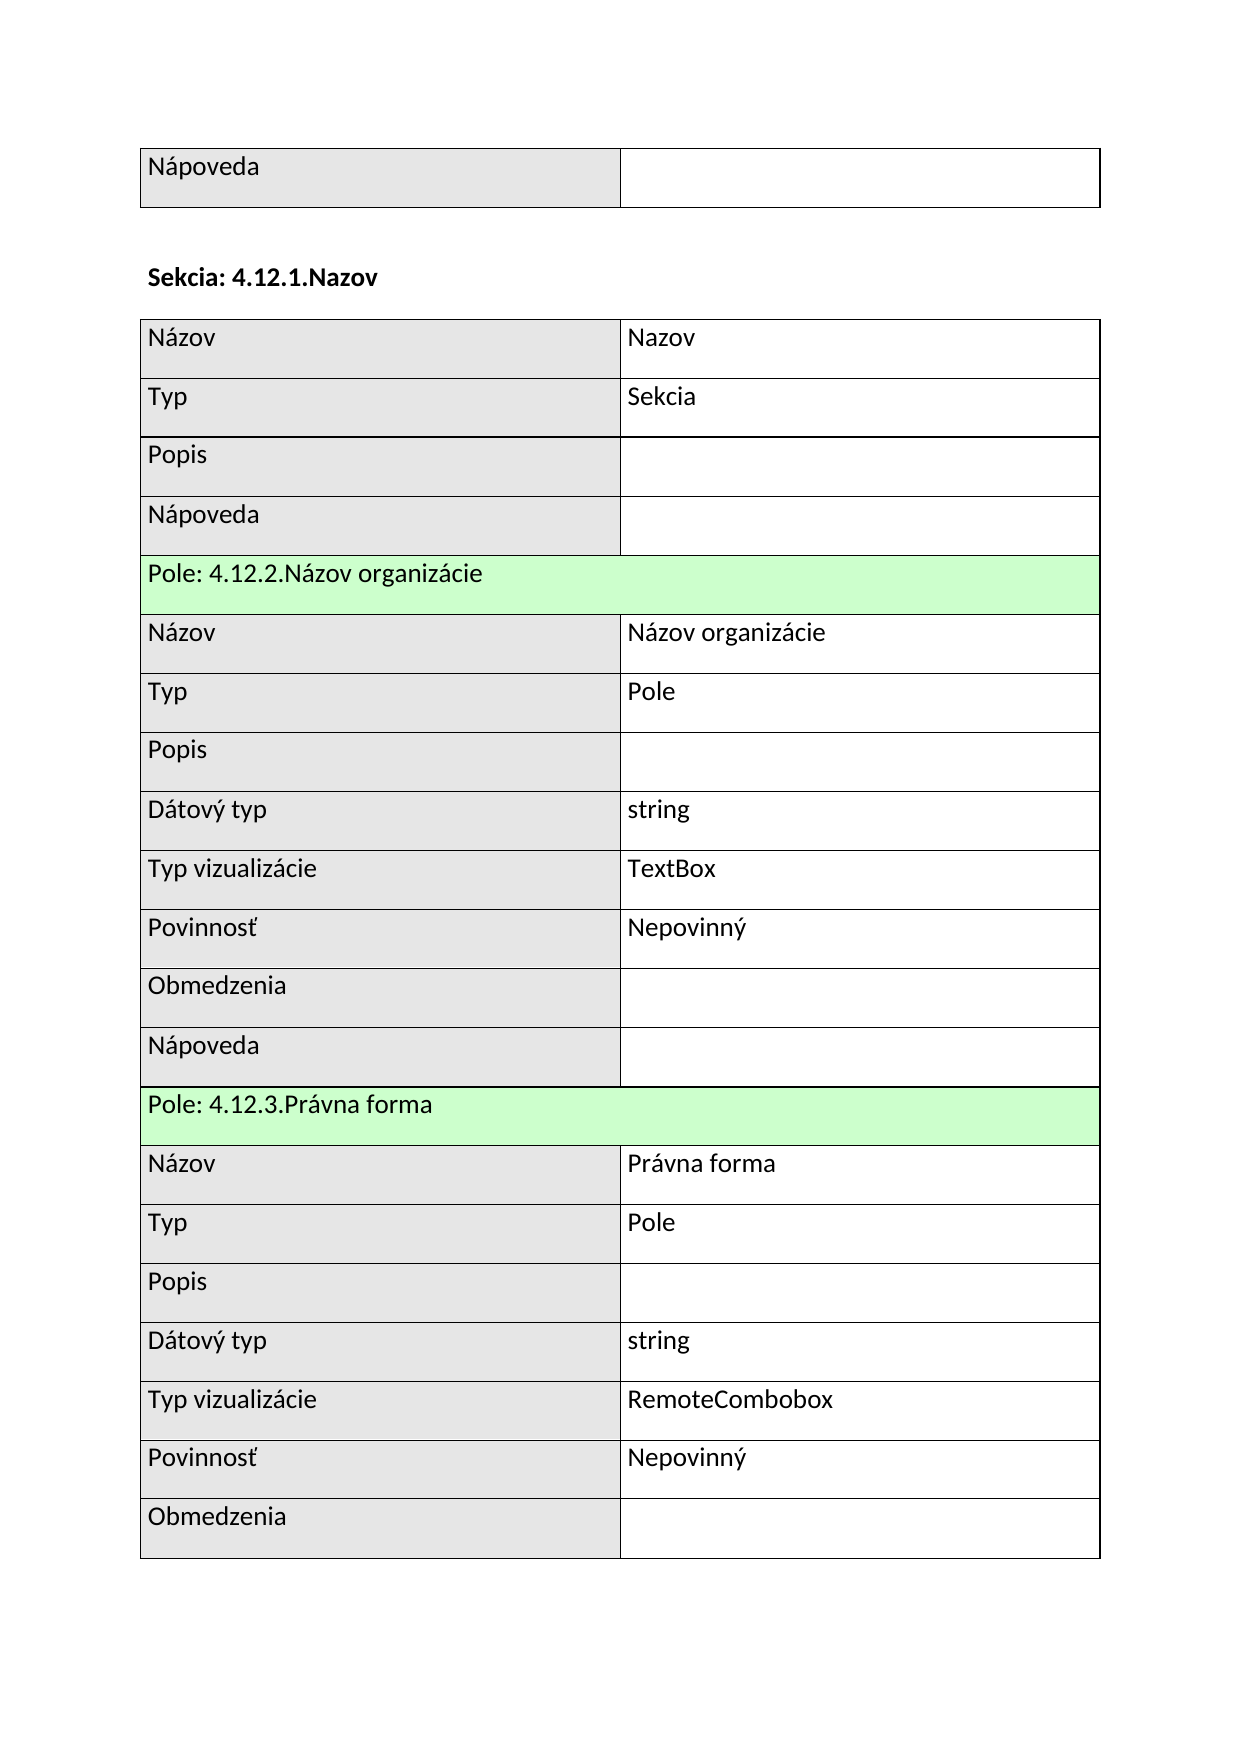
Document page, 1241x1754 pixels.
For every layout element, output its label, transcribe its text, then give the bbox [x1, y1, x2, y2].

table_cell Popis [141, 733, 620, 791]
table_cell string [621, 1323, 1099, 1381]
text Sekcia: 4.12.1.Nazov [148, 260, 1093, 293]
table_cell Nápoveda [141, 1028, 620, 1086]
table_cell [621, 733, 1099, 791]
table_cell Názov [141, 1146, 620, 1204]
table_cell RemoteCombobox [621, 1382, 1099, 1439]
table_header Názov [141, 320, 620, 378]
table_cell Názov organizácie [621, 615, 1099, 673]
table_cell [621, 497, 1099, 555]
table_cell [621, 149, 1099, 207]
table_cell Povinnosť [141, 910, 620, 967]
table_cell [621, 1264, 1099, 1322]
table_cell Sekcia [621, 379, 1099, 436]
table_cell TextBox [621, 851, 1099, 909]
table_cell Pole [621, 674, 1099, 732]
table_cell Typ vizualizácie [141, 851, 620, 909]
table_cell [621, 438, 1099, 496]
table_cell [621, 1499, 1099, 1558]
table_cell Popis [141, 438, 620, 496]
table_cell Popis [141, 1264, 620, 1322]
table_cell Nepovinný [621, 1441, 1099, 1498]
table_cell Nápoveda [141, 497, 620, 555]
table_cell Typ vizualizácie [141, 1382, 620, 1439]
table_cell Dátový typ [141, 792, 620, 850]
table_cell Povinnosť [141, 1441, 620, 1498]
table_cell string [621, 792, 1099, 850]
table_cell Typ [141, 674, 620, 732]
table_cell Nápoveda [141, 149, 620, 207]
table_cell Názov [141, 615, 620, 673]
table_cell Právna forma [621, 1146, 1099, 1204]
table_cell Typ [141, 379, 620, 436]
table_cell Typ [141, 1205, 620, 1263]
table_cell Obmedzenia [141, 1499, 620, 1558]
table_cell Nepovinný [621, 910, 1099, 967]
table_cell [621, 1028, 1099, 1086]
table_cell Pole: 4.12.2.Názov organizácie [141, 556, 1099, 614]
table_cell Pole [621, 1205, 1099, 1263]
table_cell Pole: 4.12.3.Právna forma [141, 1088, 1099, 1145]
table_cell Obmedzenia [141, 969, 620, 1027]
table_cell [621, 969, 1099, 1027]
table_cell Dátový typ [141, 1323, 620, 1381]
table_header Nazov [621, 320, 1099, 378]
